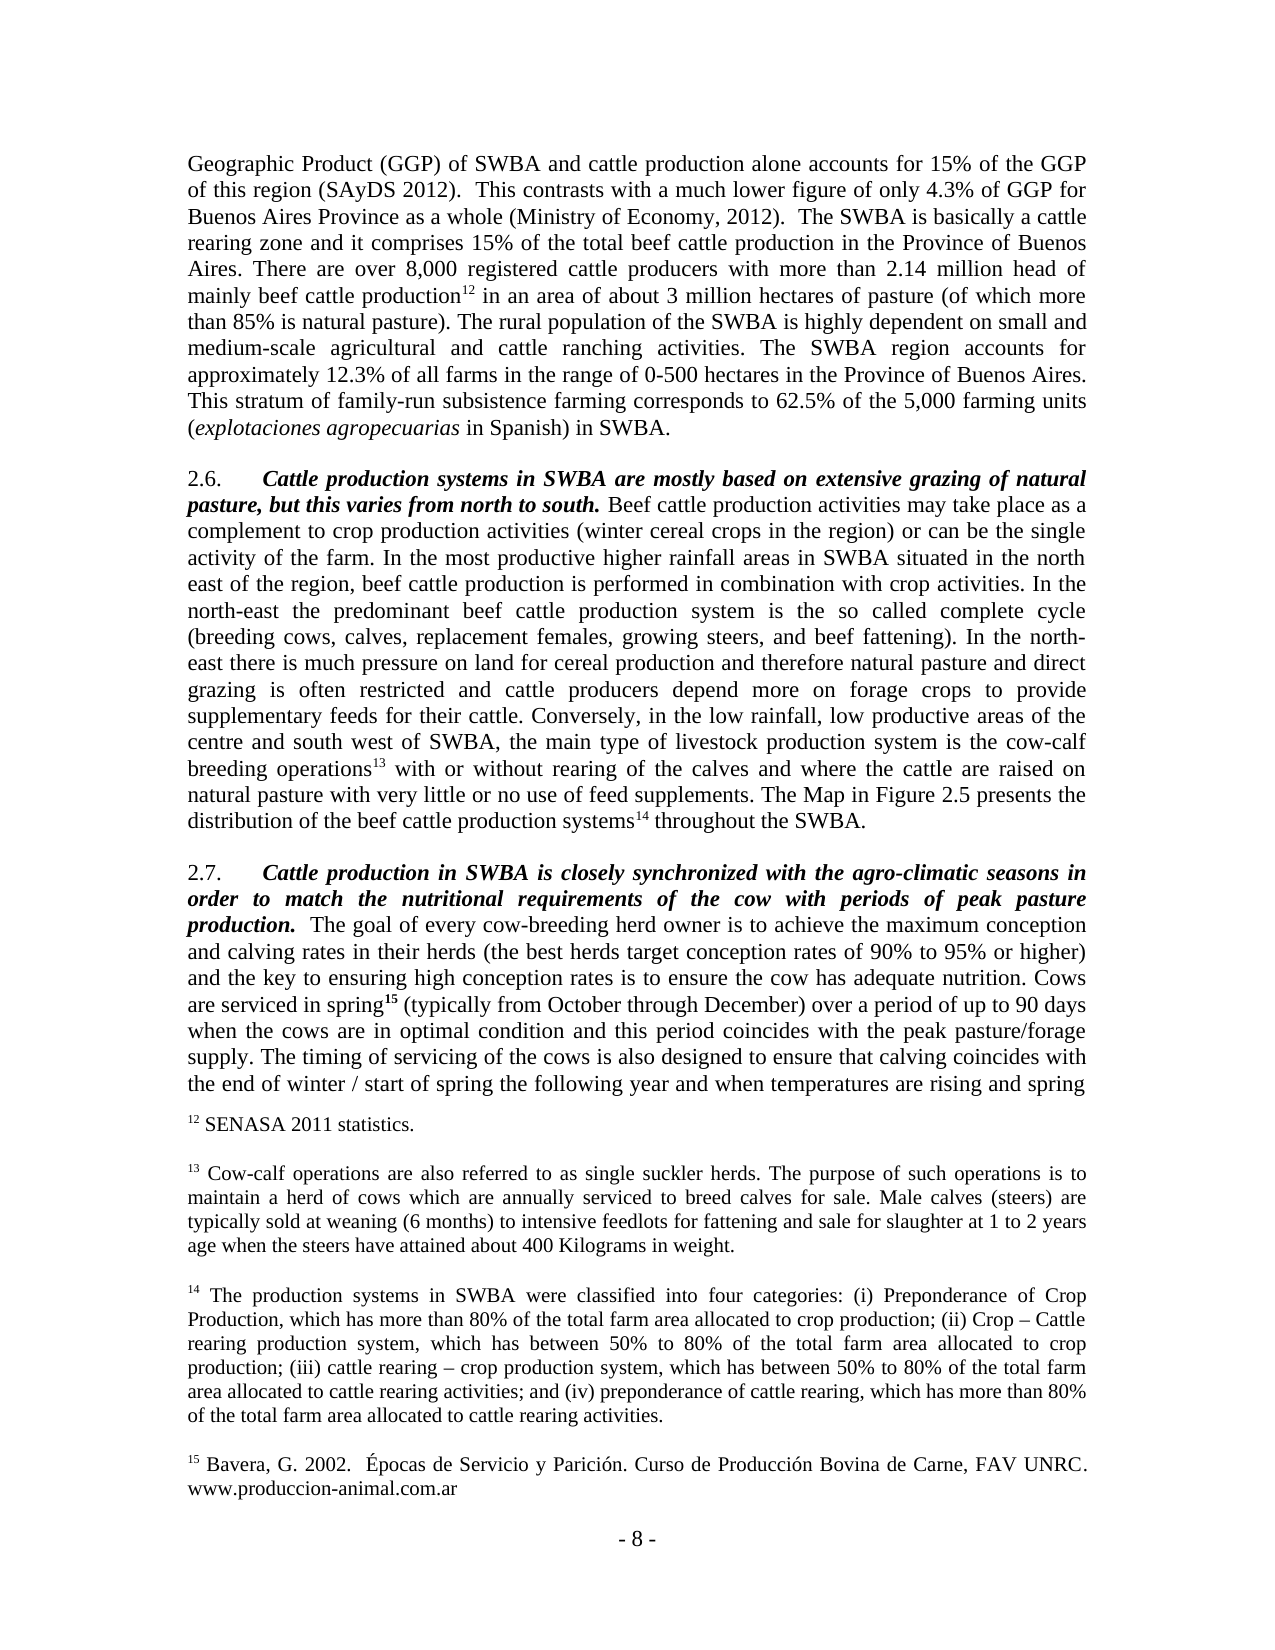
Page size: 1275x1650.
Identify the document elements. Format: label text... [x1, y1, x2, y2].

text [187, 150, 1088, 440]
text Cattle production systems in SWBA are mostly based on extensive grazing of natural pasture, but this varies from north to south. Beef cattle production activities may take place as a complement to crop production activities (winter cereal crops in the region) or can be the single activity of the farm. In the most productive higher rainfall areas in SWBA situated in the north east of the region, beef cattle production is performed in combination with crop activities. In the north-east the predominant beef cattle production system is the so called complete cycle (breeding cows, calves, replacement females, growing steers, and beef fattening). In the north-east there is much pressure on land for cereal production and therefore natural pasture and direct grazing is often restricted and cattle producers depend more on forage crops to provide supplementary feeds for their cattle. Conversely, in the low rainfall, low productive areas of the centre and south west of SWBA, the main type of livestock production system is the cow-calf breeding operations with or without rearing of the calves and where the cattle are raised on natural pasture with very little or no use of feed supplements. The Map in Figure 2.5 presents the distribution of the beef cattle production systems throughout the SWBA. [187, 465, 1088, 834]
text Cattle production in SWBA is closely synchronized with the agro-climatic seasons in order to match the nutritional requirements of the cow with periods of peak pasture production. The goal of every cow-breeding herd owner is to achieve the maximum conception and calving rates in their herds (the best herds target conception rates of 90% to 95% or higher) and the key to ensuring high conception rates is to ensure the cow has adequate nutrition. Cows are serviced in spring (typically from October through December) over a period of up to 90 days when the cows are in optimal condition and this period coincides with the peak pasture/forage supply. The timing of servicing of the cows is also designed to ensure that calving coincides with the end of winter / start of spring the following year and when temperatures are rising and spring rainfall leads to rapid growth of the natural pasture after the winter dormant period. The calves are then weaned at about 6 months from January to April and are typically sold on to complete cycle cattle producers and or specialist feedlot beef fatteners. [187, 859, 1088, 1096]
